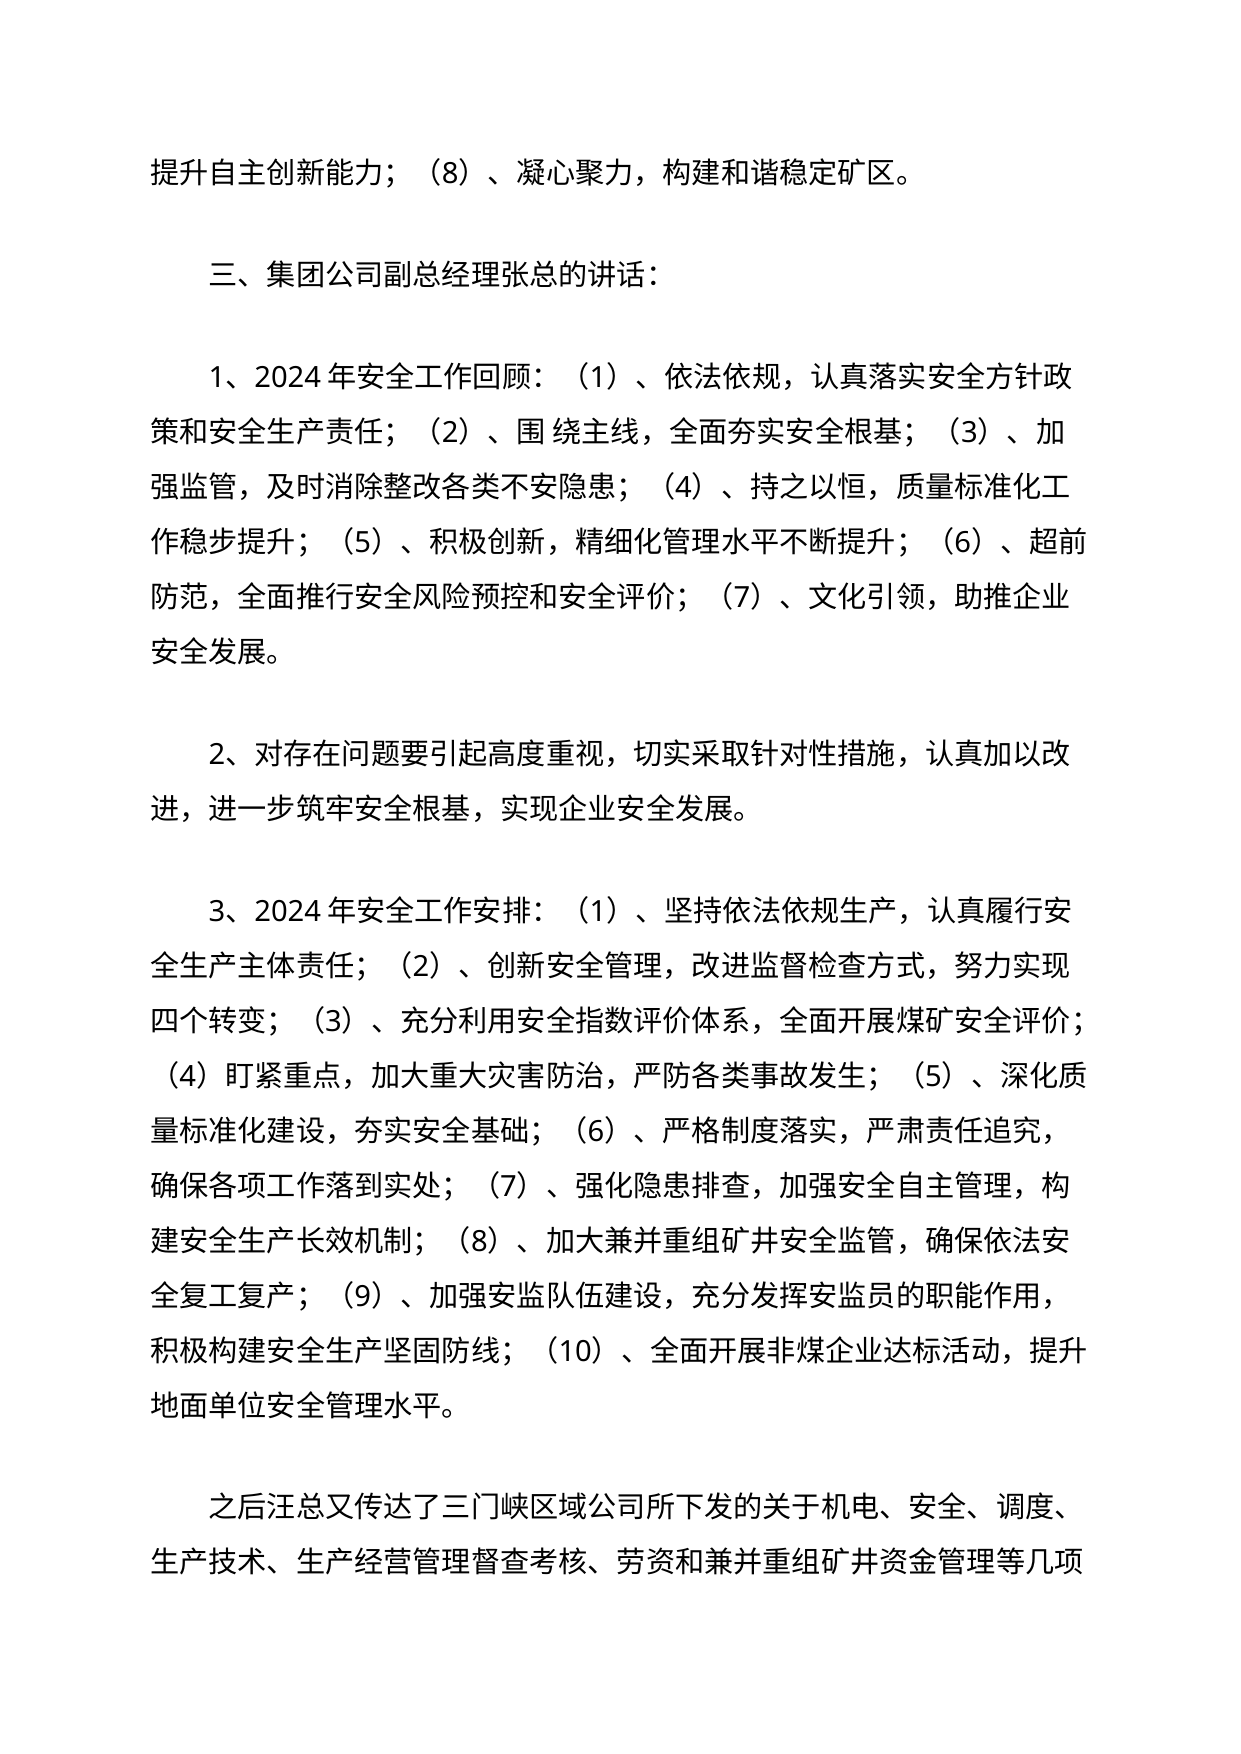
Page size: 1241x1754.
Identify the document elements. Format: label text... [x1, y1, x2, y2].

text 1、2024年安全工作回顾：（1）、依法依规，认真落实安全方针政策和安全生产责任；（2）、围 绕主线，全面夯实安全根基；（3）、加强监管，及时消除整改各类不安隐患；（4）、持之以恒，质量标准化工作稳步提升；（5）、积极创新，精细化管理水平不断提升；（6）、超前防范，全面推行安全风险预控和安全评价；（7）、文化引领，助推企业安全发展。 [150, 354, 1090, 671]
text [150, 150, 1090, 192]
text 2、对存在问题要引起高度重视，切实采取针对性措施，认真加以改进，进一步筑牢安全根基，实现企业安全发展。 [150, 731, 1090, 828]
text 3、2024年安全工作安排：（1）、坚持依法依规生产，认真履行安全生产主体责任；（2）、创新安全管理，改进监督检查方式，努力实现四个转变；（3）、充分利用安全指数评价体系，全面开展煤矿安全评价；（4）盯紧重点，加大重大灾害防治，严防各类事故发生；（5）、深化质量标准化建设，夯实安全基础；（6）、严格制度落实，严肃责任追究，确保各项工作落到实处；（7）、强化隐患排查，加强安全自主管理，构建安全生产长效机制；（8）、加大兼并重组矿井安全监管，确保依法安全复工复产；（9）、加强安监队伍建设，充分发挥安监员的职能作用，积极构建安全生产坚固防线；（10）、全面开展非煤企业达标活动，提升地面单位安全管理水平。 [150, 887, 1090, 1424]
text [150, 1484, 1090, 1581]
text 三、集团公司副总经理张总的讲话： [150, 252, 1090, 294]
